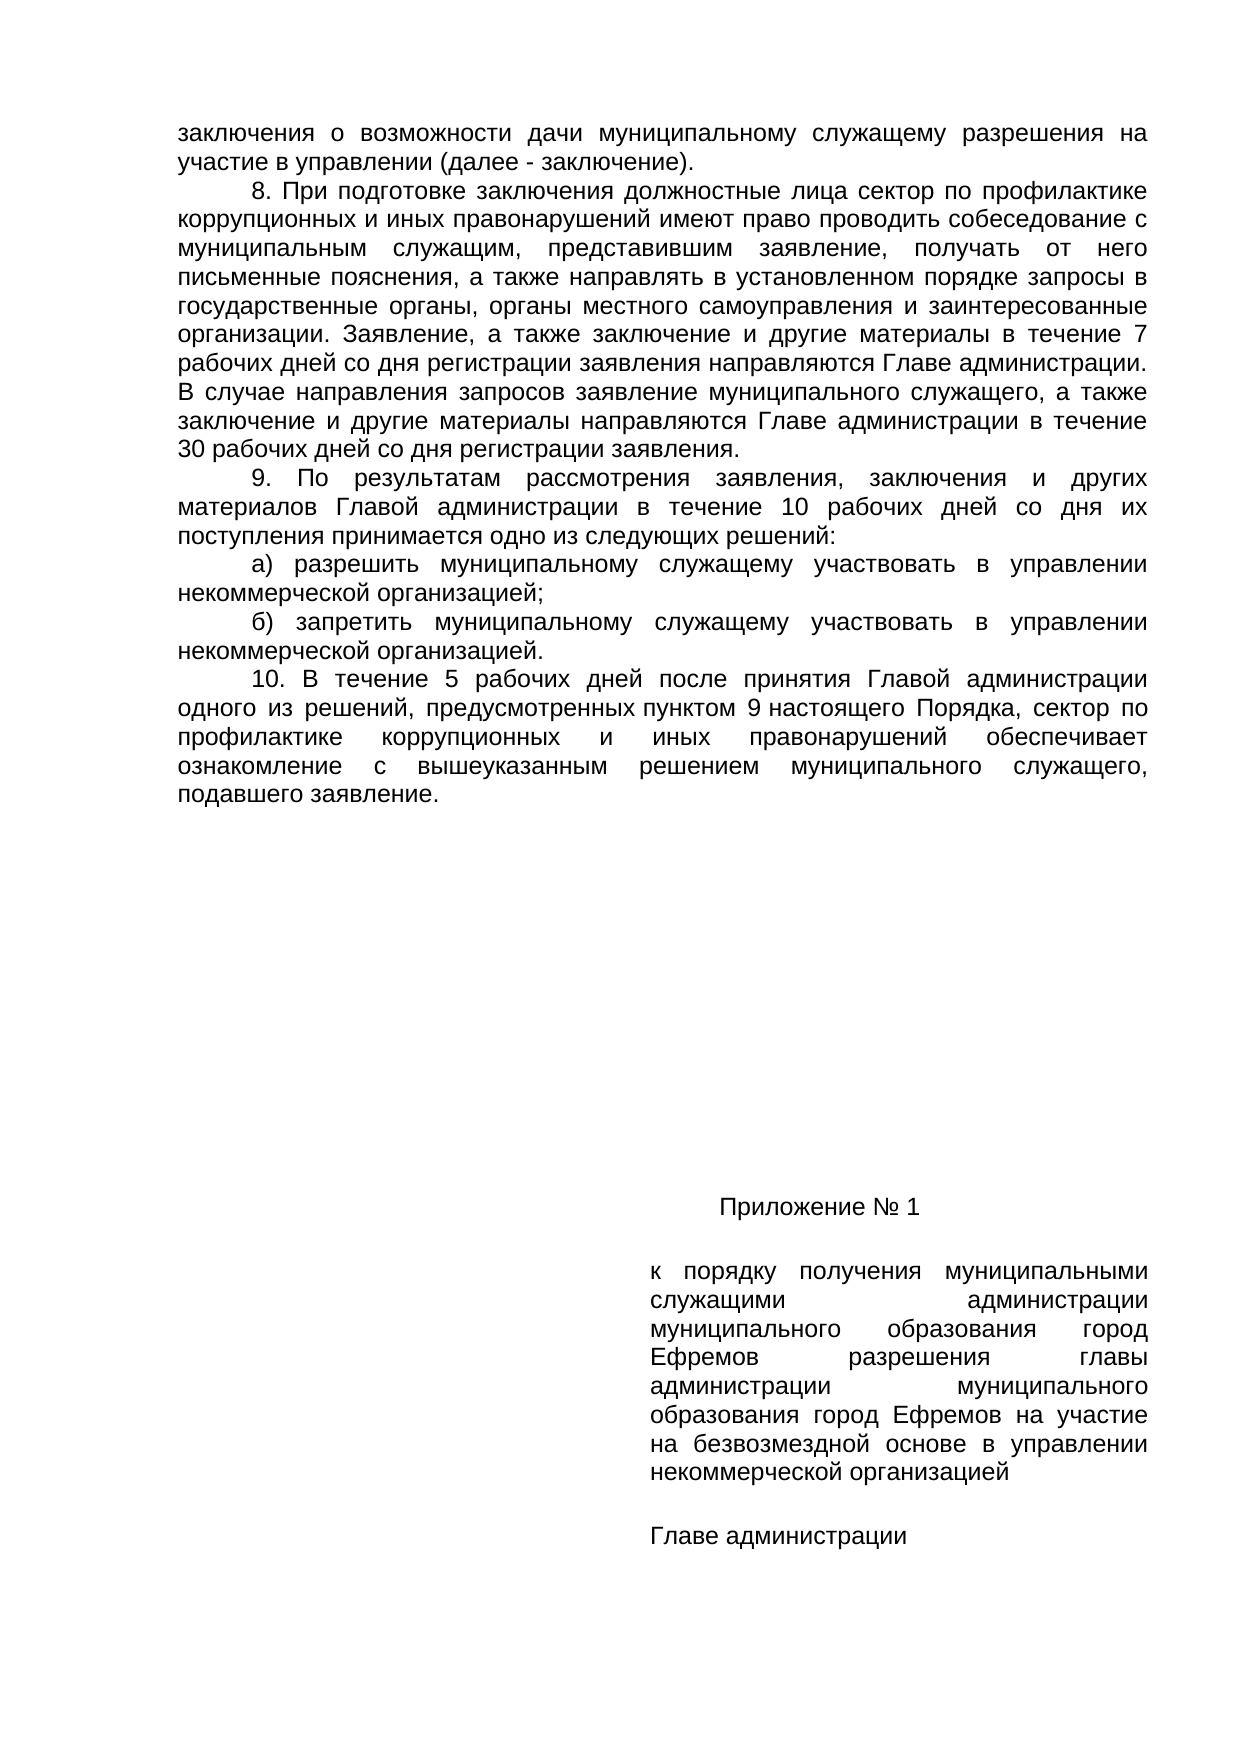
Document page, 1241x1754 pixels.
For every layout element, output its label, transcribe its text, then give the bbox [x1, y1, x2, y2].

text а) разрешить муниципальному служащему участвовать в управлении некоммерческой организацией; [177, 549, 1149, 607]
text 10. В течение 5 рабочих дней после принятия Главой администрации одного из решений, предусмотренных пунктом 9 настоящего Порядка, сектор по профилактике коррупционных и иных правонарушений обеспечивает ознакомление с вышеуказанным решением муниципального служащего, подавшего заявление. [177, 664, 1149, 808]
text 9. По результатам рассмотрения заявления, заключения и других материалов Главой администрации в течение 10 рабочих дней со дня их поступления принимается одно из следующих решений: [177, 463, 1149, 549]
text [177, 118, 1149, 176]
text к порядку получения муниципальными служащими администрации муниципального образования город Ефремов разрешения главы администрации муниципального образования город Ефремов на участие на безвозмездной основе в управлении некоммерческой организацией [650, 1256, 1148, 1486]
text Главе администрации [650, 1521, 1148, 1550]
text 8. При подготовке заключения должностные лица сектор по профилактике коррупционных и иных правонарушений имеют право проводить собеседование с муниципальным служащим, представившим заявление, получать от него письменные пояснения, а также направлять в установленном порядке запросы в государственные органы, органы местного самоуправления и заинтересованные организации. Заявление, а также заключение и другие материалы в течение 7 рабочих дней со дня регистрации заявления направляются Главе администрации. В случае направления запросов заявление муниципального служащего, а также заключение и другие материалы направляются Главе администрации в течение 30 рабочих дней со дня регистрации заявления. [177, 176, 1149, 463]
text б) запретить муниципальному служащему участвовать в управлении некоммерческой организацией. [177, 607, 1149, 664]
text Приложение № 1 [650, 1192, 1148, 1221]
